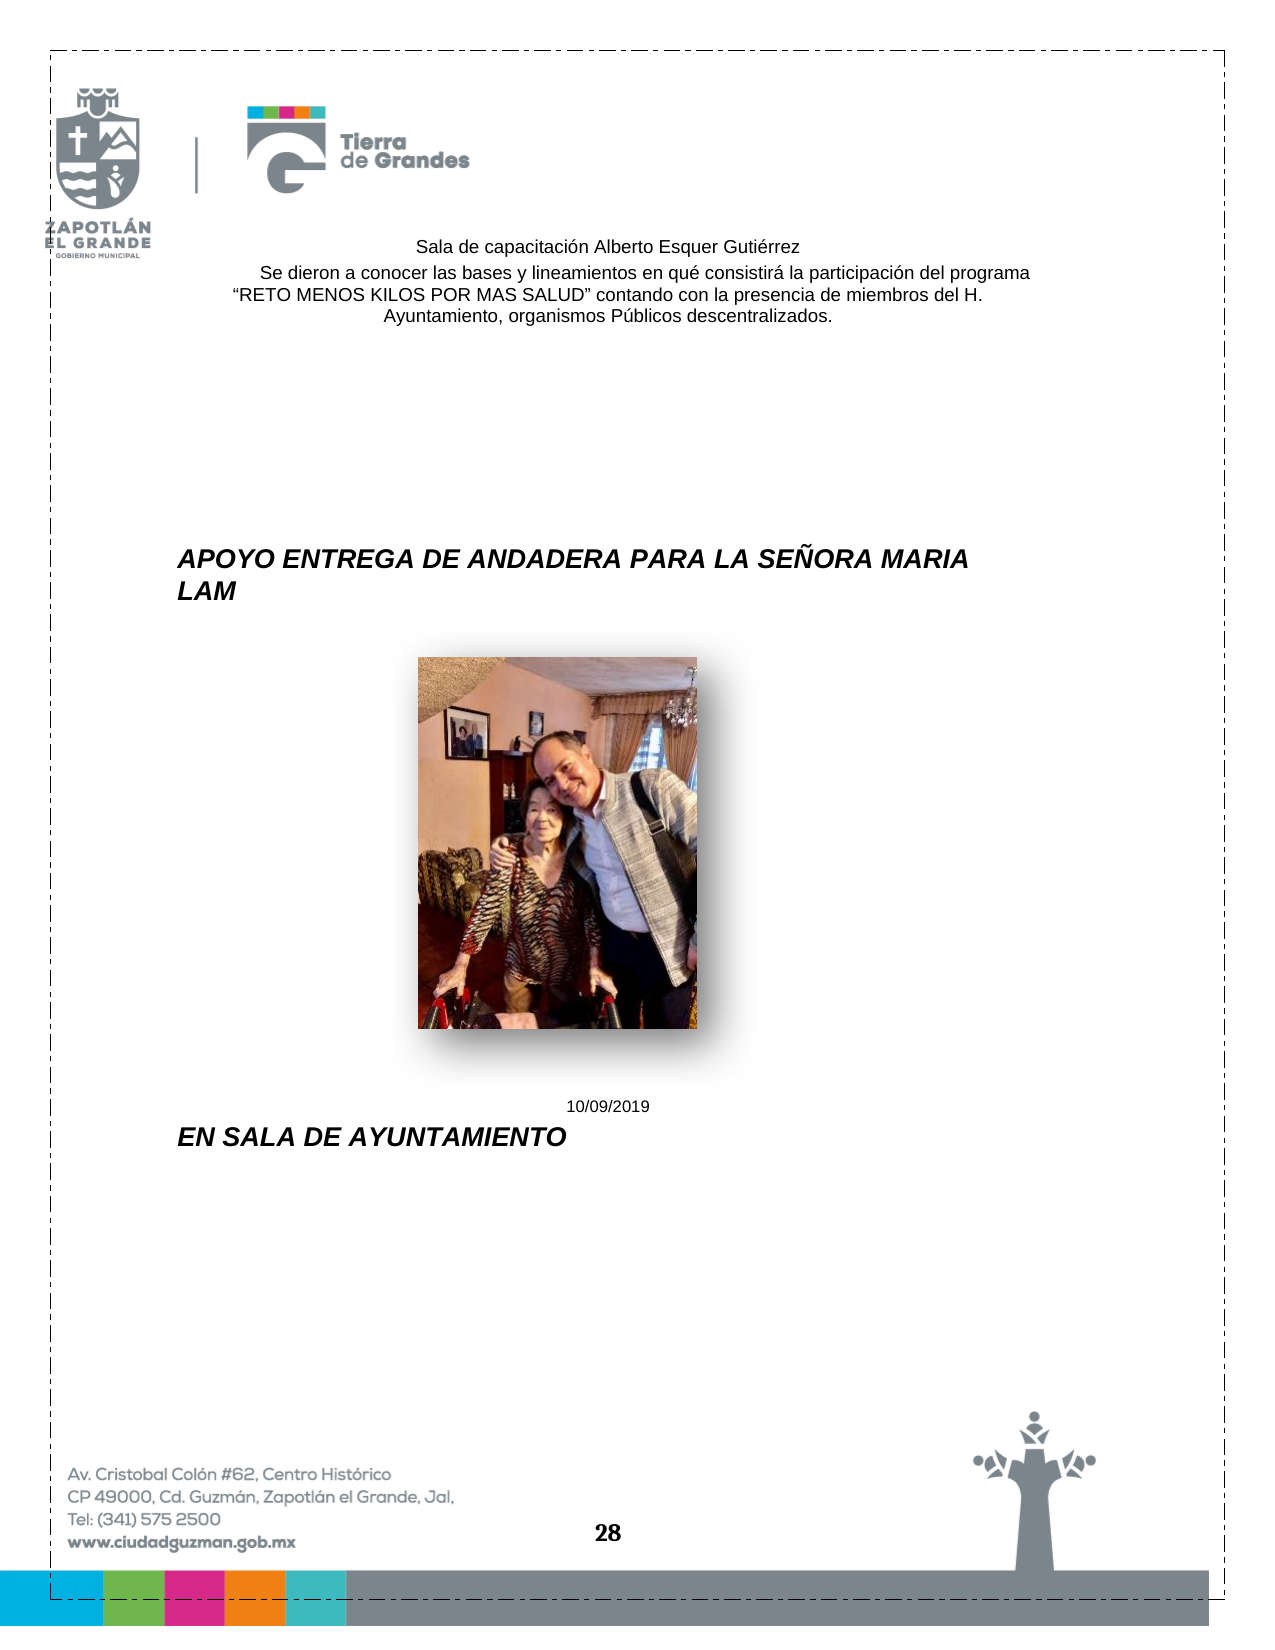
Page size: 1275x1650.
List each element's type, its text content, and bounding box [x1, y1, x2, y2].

picture [0, 28, 1246, 1650]
text EN SALA DE AYUNTAMIENTO [177, 1121, 1039, 1152]
text APOYO ENTREGA DE ANDADERA PARA LA SEÑORA MARIA LAM [177, 543, 1039, 606]
text 10/09/2019 [177, 610, 1039, 1116]
text Se dieron a conocer las bases y lineamientos en qué consistirá la participación del programa “RETO MENOS KILOS POR MAS SALUD” contando con la presencia de miembros del H. Ayuntamiento, organismos Públicos descentralizados. [177, 262, 1039, 327]
text Sala de capacitación Alberto Esquer Gutiérrez [177, 236, 1039, 258]
